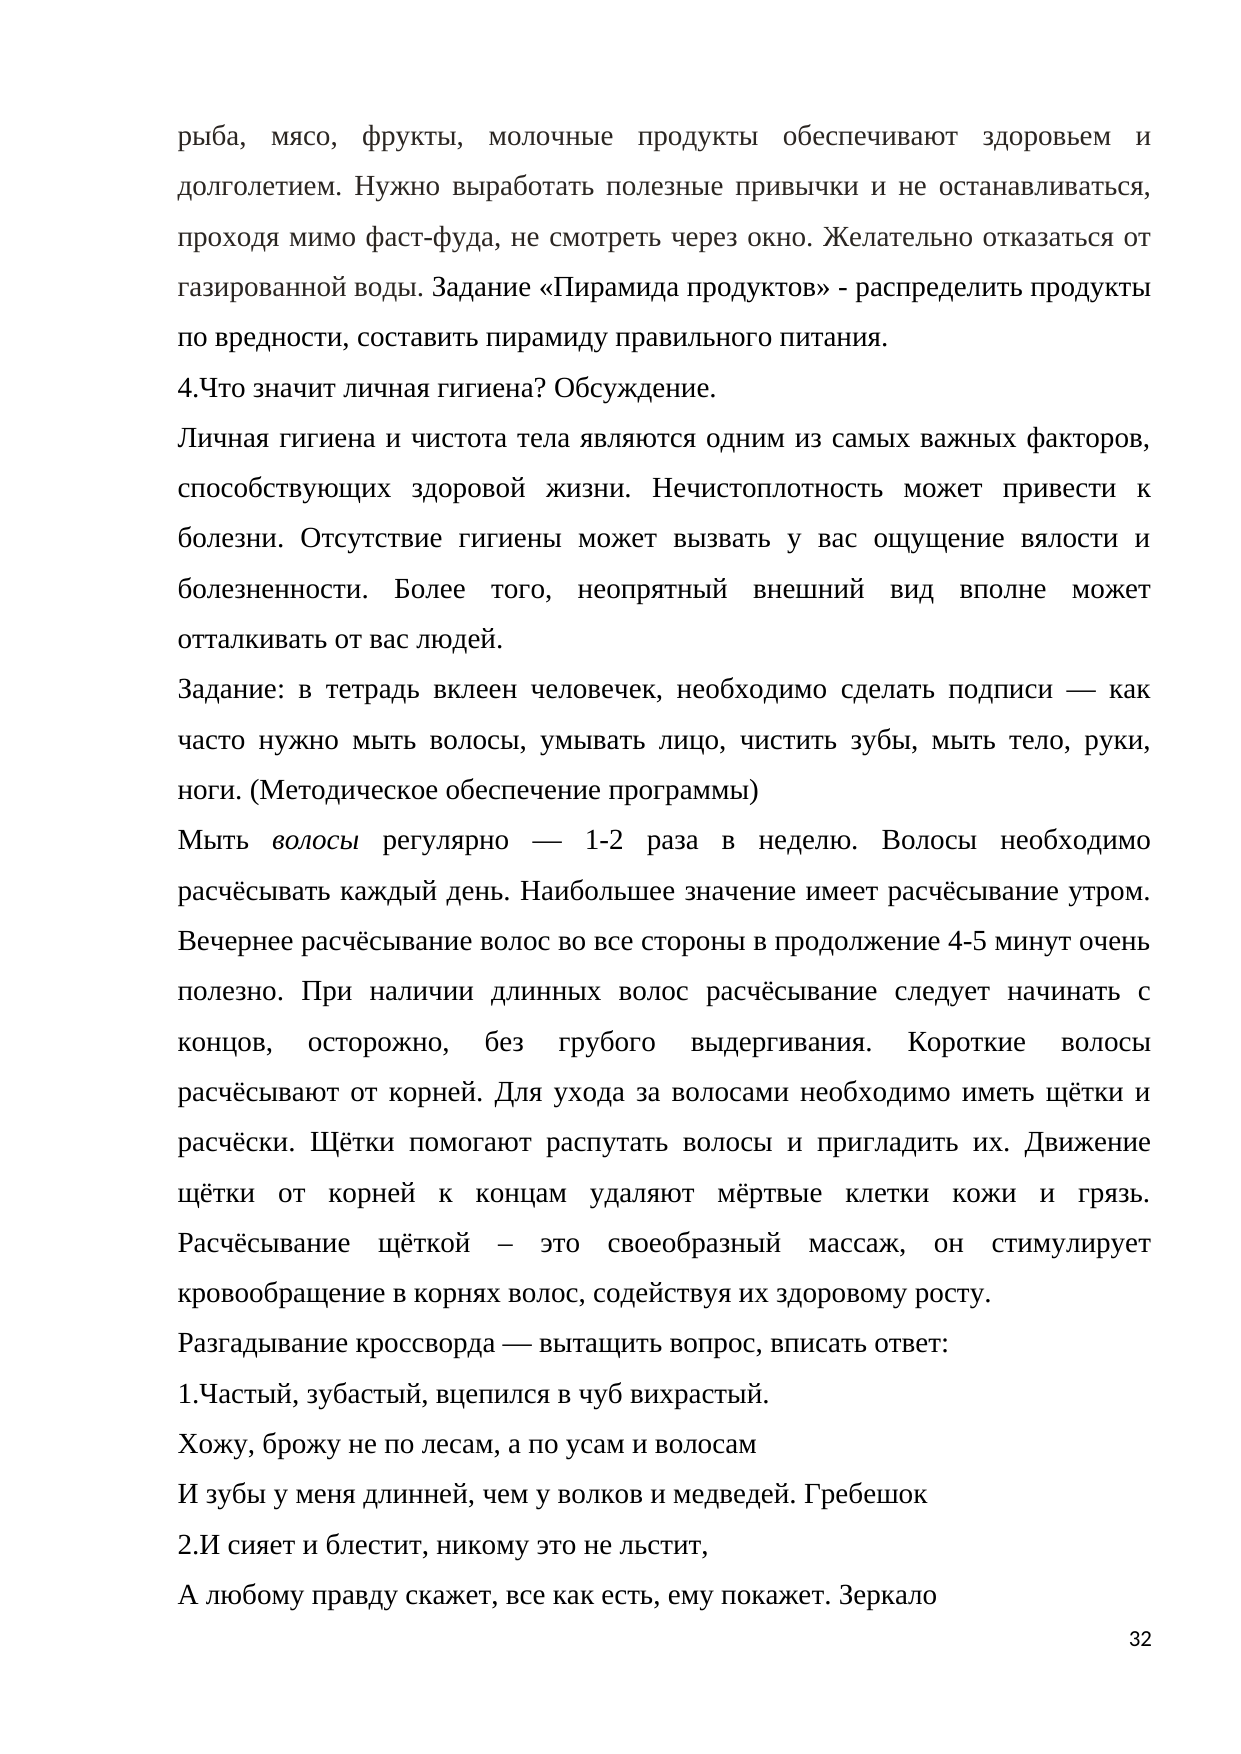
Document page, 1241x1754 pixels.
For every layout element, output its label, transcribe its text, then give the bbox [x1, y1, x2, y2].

text Личная гигиена и чистота тела являются одним из самых важных факторов, способствующих здоровой жизни. Нечистоплотность может привести к болезни. Отсутствие гигиены может вызвать у вас ощущение вялости и болезненности. Более того, неопрятный внешний вид вполне может отталкивать от вас людей. [177, 420, 1152, 655]
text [177, 118, 1152, 353]
text А любому правду скажет, все как есть, ему покажет. Зеркало [177, 1577, 1152, 1611]
text 4.Что значит личная гигиена? Обсуждение. [177, 370, 1152, 403]
text 1.Частый, зубастый, вцепился в чуб вихрастый. [177, 1376, 1152, 1409]
text И зубы у меня длинней, чем у волков и медведей. Гребешок [177, 1477, 1152, 1510]
text Задание: в тетрадь вклеен человечек, необходимо сделать подписи — как часто нужно мыть волосы, умывать лицо, чистить зубы, мыть тело, руки, ноги. (Методическое обеспечение программы) [177, 672, 1152, 806]
text 2.И сияет и блестит, никому это не льстит, [177, 1527, 1152, 1560]
text Мыть волосы регулярно — 1-2 раза в неделю. Волосы необходимо расчёсывать каждый день. Наибольшее значение имеет расчёсывание утром. Вечернее расчёсывание волос во все стороны в продолжение 4-5 минут очень полезно. При наличии длинных волос расчёсывание следует начинать с концов, осторожно, без грубого выдергивания. Короткие волосы расчёсывают от корней. Для ухода за волосами необходимо иметь щётки и расчёски. Щётки помогают распутать волосы и пригладить их. Движение щётки от корней к концам удаляют мёртвые клетки кожи и грязь. Расчёсывание щёткой – это своеобразный массаж, он стимулирует кровообращение в корнях волос, содействуя их здоровому росту. [177, 822, 1152, 1309]
text Разгадывание кроссворда — вытащить вопрос, вписать ответ: [177, 1326, 1152, 1359]
text Хожу, брожу не по лесам, а по усам и волосам [177, 1426, 1152, 1460]
